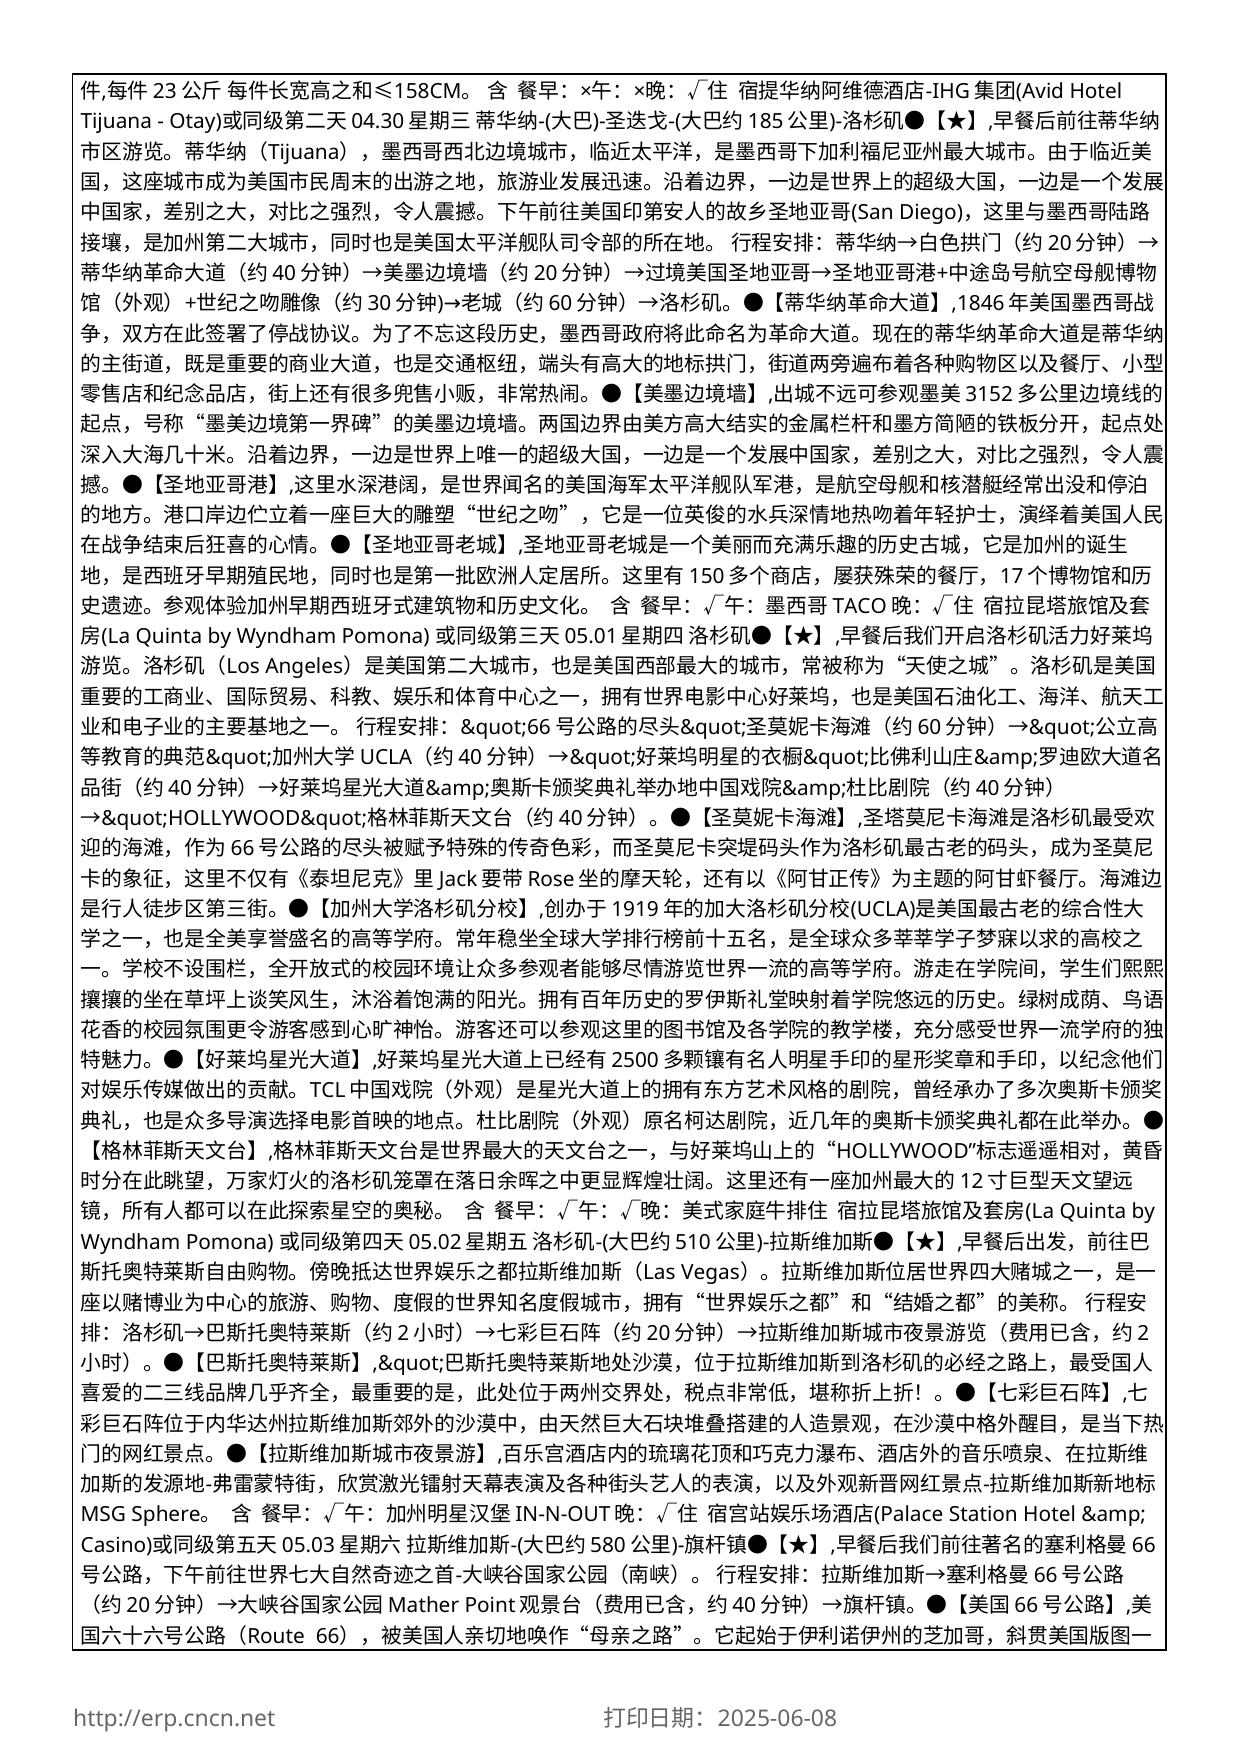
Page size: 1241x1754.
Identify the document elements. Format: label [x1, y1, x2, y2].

table_cell [73, 75, 1165, 1649]
